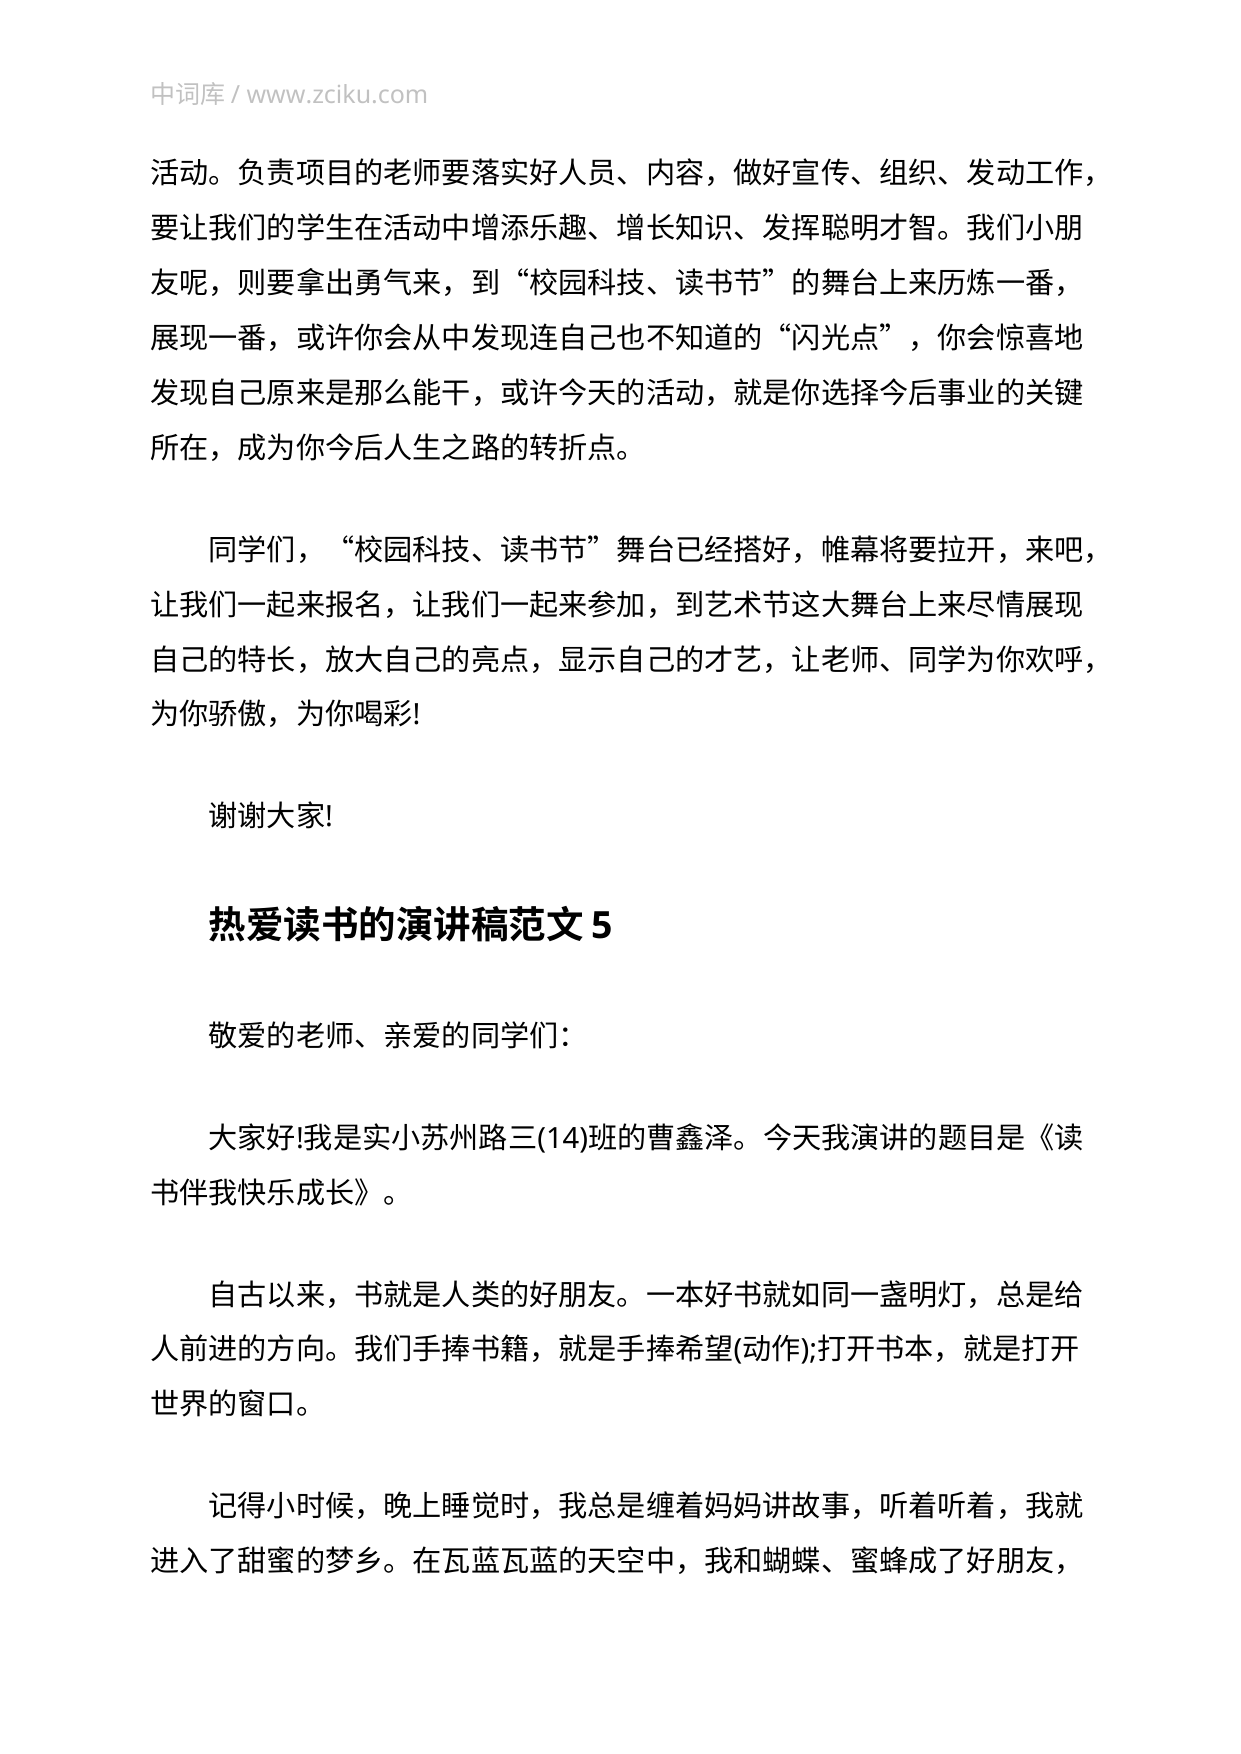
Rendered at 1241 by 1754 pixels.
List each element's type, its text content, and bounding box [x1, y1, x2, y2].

text 同学们，“校园科技、读书节”舞台已经搭好，帷幕将要拉开，来吧，让我们一起来报名，让我们一起来参加，到艺术节这大舞台上来尽情展现自己的特长，放大自己的亮点，显示自己的才艺，让老师、同学为你欢呼，为你骄傲，为你喝彩! [150, 526, 1090, 733]
text 大家好!我是实小苏州路三(14)班的曹鑫泽。今天我演讲的题目是《读书伴我快乐成长》。 [150, 1114, 1090, 1212]
text 敬爱的老师、亲爱的同学们： [150, 1012, 1090, 1055]
text 谢谢大家! [150, 793, 1090, 835]
text 热爱读书的演讲稿范文5 [150, 895, 1090, 949]
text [150, 150, 1090, 467]
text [150, 1483, 1090, 1580]
text 自古以来，书就是人类的好朋友。一本好书就如同一盏明灯，总是给人前进的方向。我们手捧书籍，就是手捧希望(动作);打开书本，就是打开世界的窗口。 [150, 1271, 1090, 1423]
